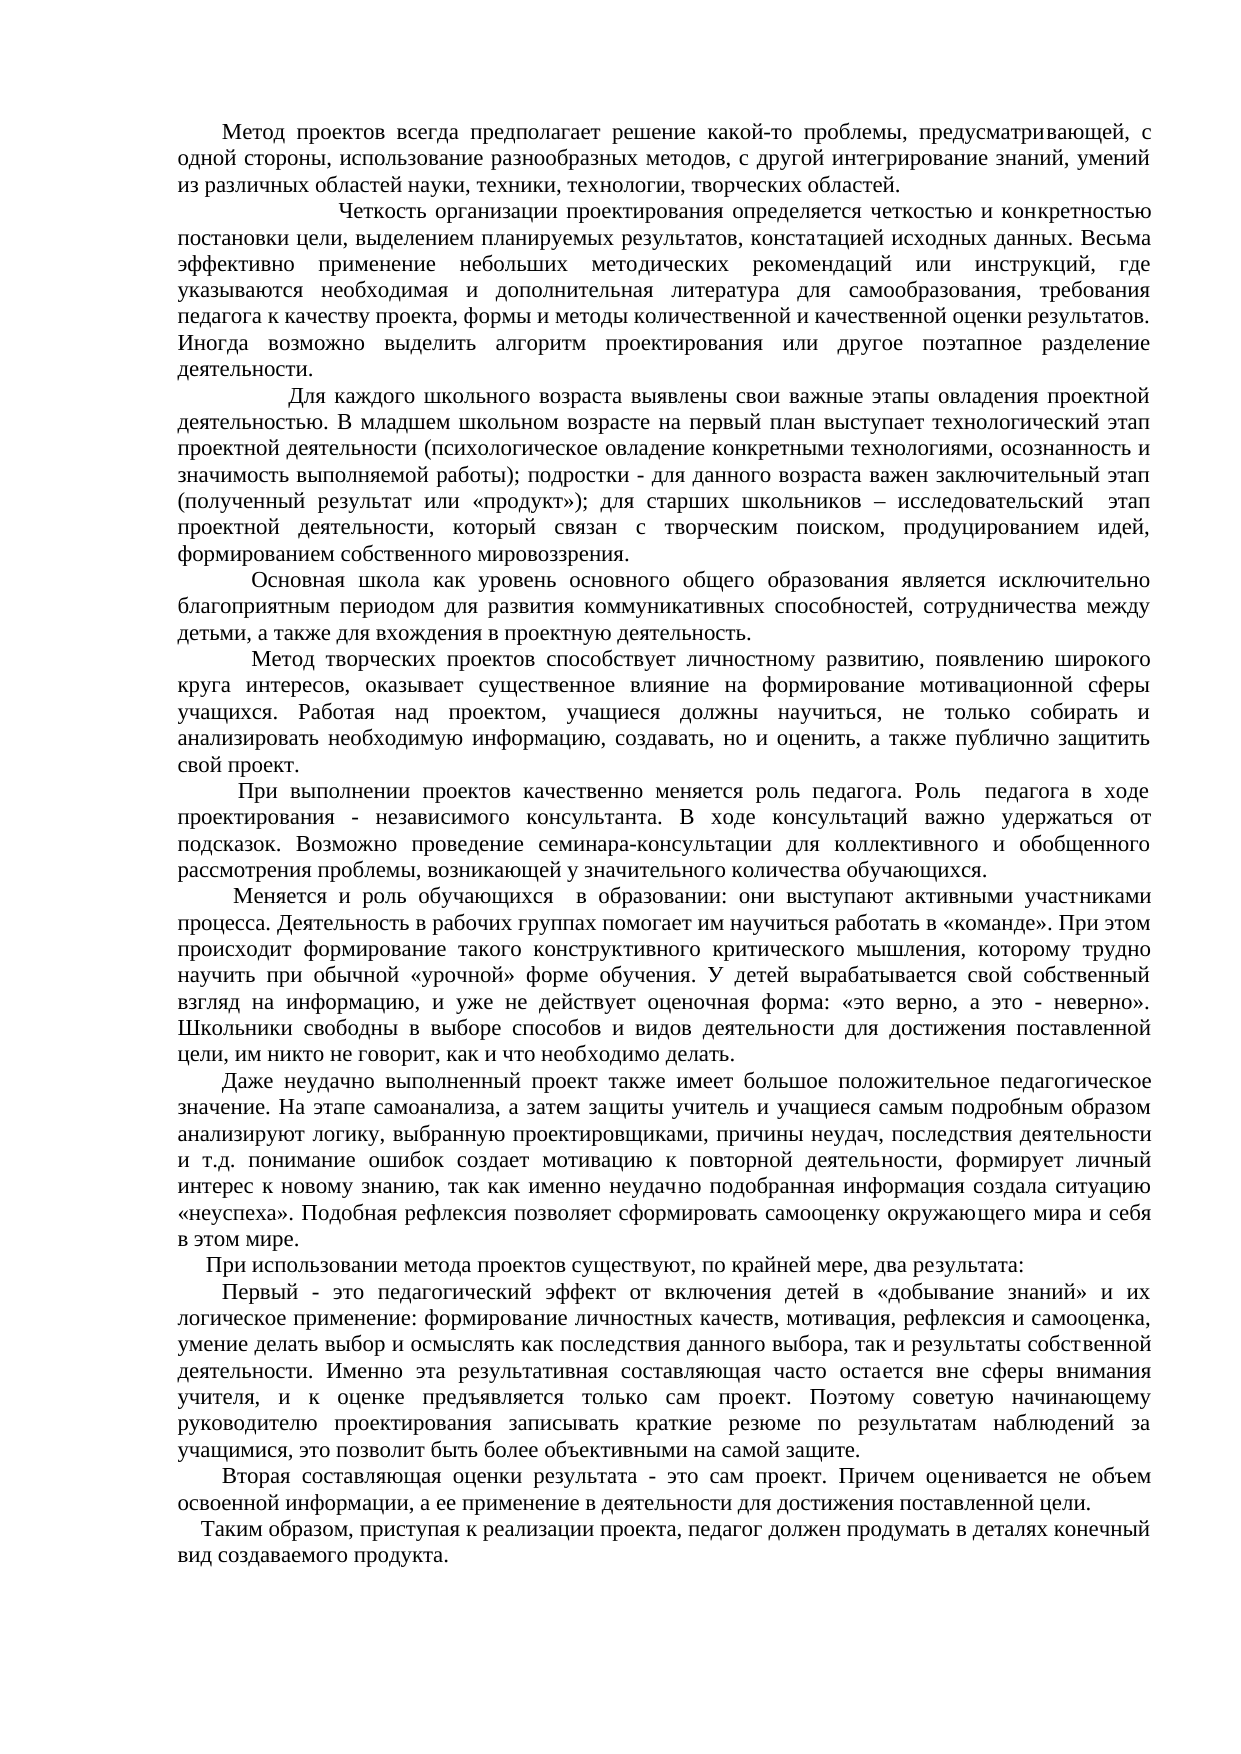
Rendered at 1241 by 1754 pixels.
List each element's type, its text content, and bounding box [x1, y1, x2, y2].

text Метод проектов всегда предполагает решение какой-то проблемы, предусматривающей, с одной стороны, использование разнообразных методов, с другой интегрирование знаний, умений из различных областей науки, техники, технологии, творческих областей. [177, 118, 1152, 197]
text Для каждого школьного возраста выявлены свои важные этапы овладения проектной деятельностью. В младшем школьном возрасте на первый план выступает технологический этап проектной деятельности (психологическое овладение конкретными технологиями, осознанность и значимость выполняемой работы); подростки - для данного возраста важен заключительный этап (полученный результат или «продукт»); для старших школьников – исследовательский этап проектной деятельности, который связан с творческим поиском, продуцированием идей, формированием собственного мировоззрения. [177, 382, 1152, 566]
text Меняется и роль обучающихся в образовании: они выступают активными участниками процесса. Деятельность в рабочих группах помогает им научиться работать в «команде». При этом происходит формирование такого конструктивного критического мышления, которому трудно научить при обычной «урочной» форме обучения. У детей вырабатывается свой собственный взгляд на информацию, и уже не действует оценочная форма: «это верно, а это - неверно». Школьники свободны в выборе способов и видов деятельности для достижения поставленной цели, им никто не говорит, как и что необходимо делать. [177, 882, 1152, 1067]
text При выполнении проектов качественно меняется роль педагога. Роль педагога в ходе проектирования - независимого консультанта. В ходе консультаций важно удержаться от подсказок. Возможно проведение семинара-консультации для коллективного и обобщенного рассмотрения проблемы, возникающей у значительного количества обучающихся. [177, 777, 1152, 882]
text При использовании метода проектов существуют, по крайней мере, два результата: [177, 1251, 1152, 1278]
text Первый - это педагогический эффект от включения детей в «добывание знаний» и их логическое применение: формирование личностных качеств, мотивация, рефлексия и самооценка, умение делать выбор и осмыслять как последствия данного выбора, так и результаты собственной деятельности. Именно эта результативная составляющая часто остается вне сферы внимания учителя, и к оценке предъявляется только сам проект. Поэтому советую начинающему руководителю проектирования записывать краткие резюме по результатам наблюдений за учащимися, это позволит быть более объективными на самой защите. [177, 1278, 1152, 1462]
text Четкость организации проектирования определяется четкостью и конкретностью постановки цели, выделением планируемых результатов, констатацией исходных данных. Весьма эффективно применение небольших методических рекомендаций или инструкций, где указываются необходимая и дополнительная литература для самообразования, требования педагога к качеству проекта, формы и методы количественной и качественной оценки результатов. Иногда возможно выделить алгоритм проектирования или другое поэтапное разделение деятельности. [177, 197, 1152, 382]
text Даже неудачно выполненный проект также имеет большое положительное педагогическое значение. На этапе самоанализа, а затем защиты учитель и учащиеся самым подробным образом анализируют логику, выбранную проектировщиками, причины неудач, последствия деятельности и т.д. понимание ошибок создает мотивацию к повторной деятельности, формирует личный интерес к новому знанию, так как именно неудачно подобранная информация создала ситуацию «неуспеха». Подобная рефлексия позволяет сформировать самооценку окружающего мира и себя в этом мире. [177, 1067, 1152, 1251]
text Метод творческих проектов способствует личностному развитию, появлению широкого круга интересов, оказывает существенное влияние на формирование мотивационной сферы учащихся. Работая над проектом, учащиеся должны научиться, не только собирать и анализировать необходимую информацию, создавать, но и оценить, а также публично защитить свой проект. [177, 645, 1152, 777]
text Основная школа как уровень основного общего образования является исключительно благоприятным периодом для развития коммуникативных способностей, сотрудничества между детьми, а также для вхождения в проектную деятельность. [177, 566, 1152, 645]
text Вторая составляющая оценки результата - это сам проект. Причем оценивается не объем освоенной информации, а ее применение в деятельности для достижения поставленной цели. [177, 1462, 1152, 1515]
text Таким образом, приступая к реализации проекта, педагог должен продумать в деталях конечный вид создаваемого продукта. [177, 1515, 1152, 1568]
